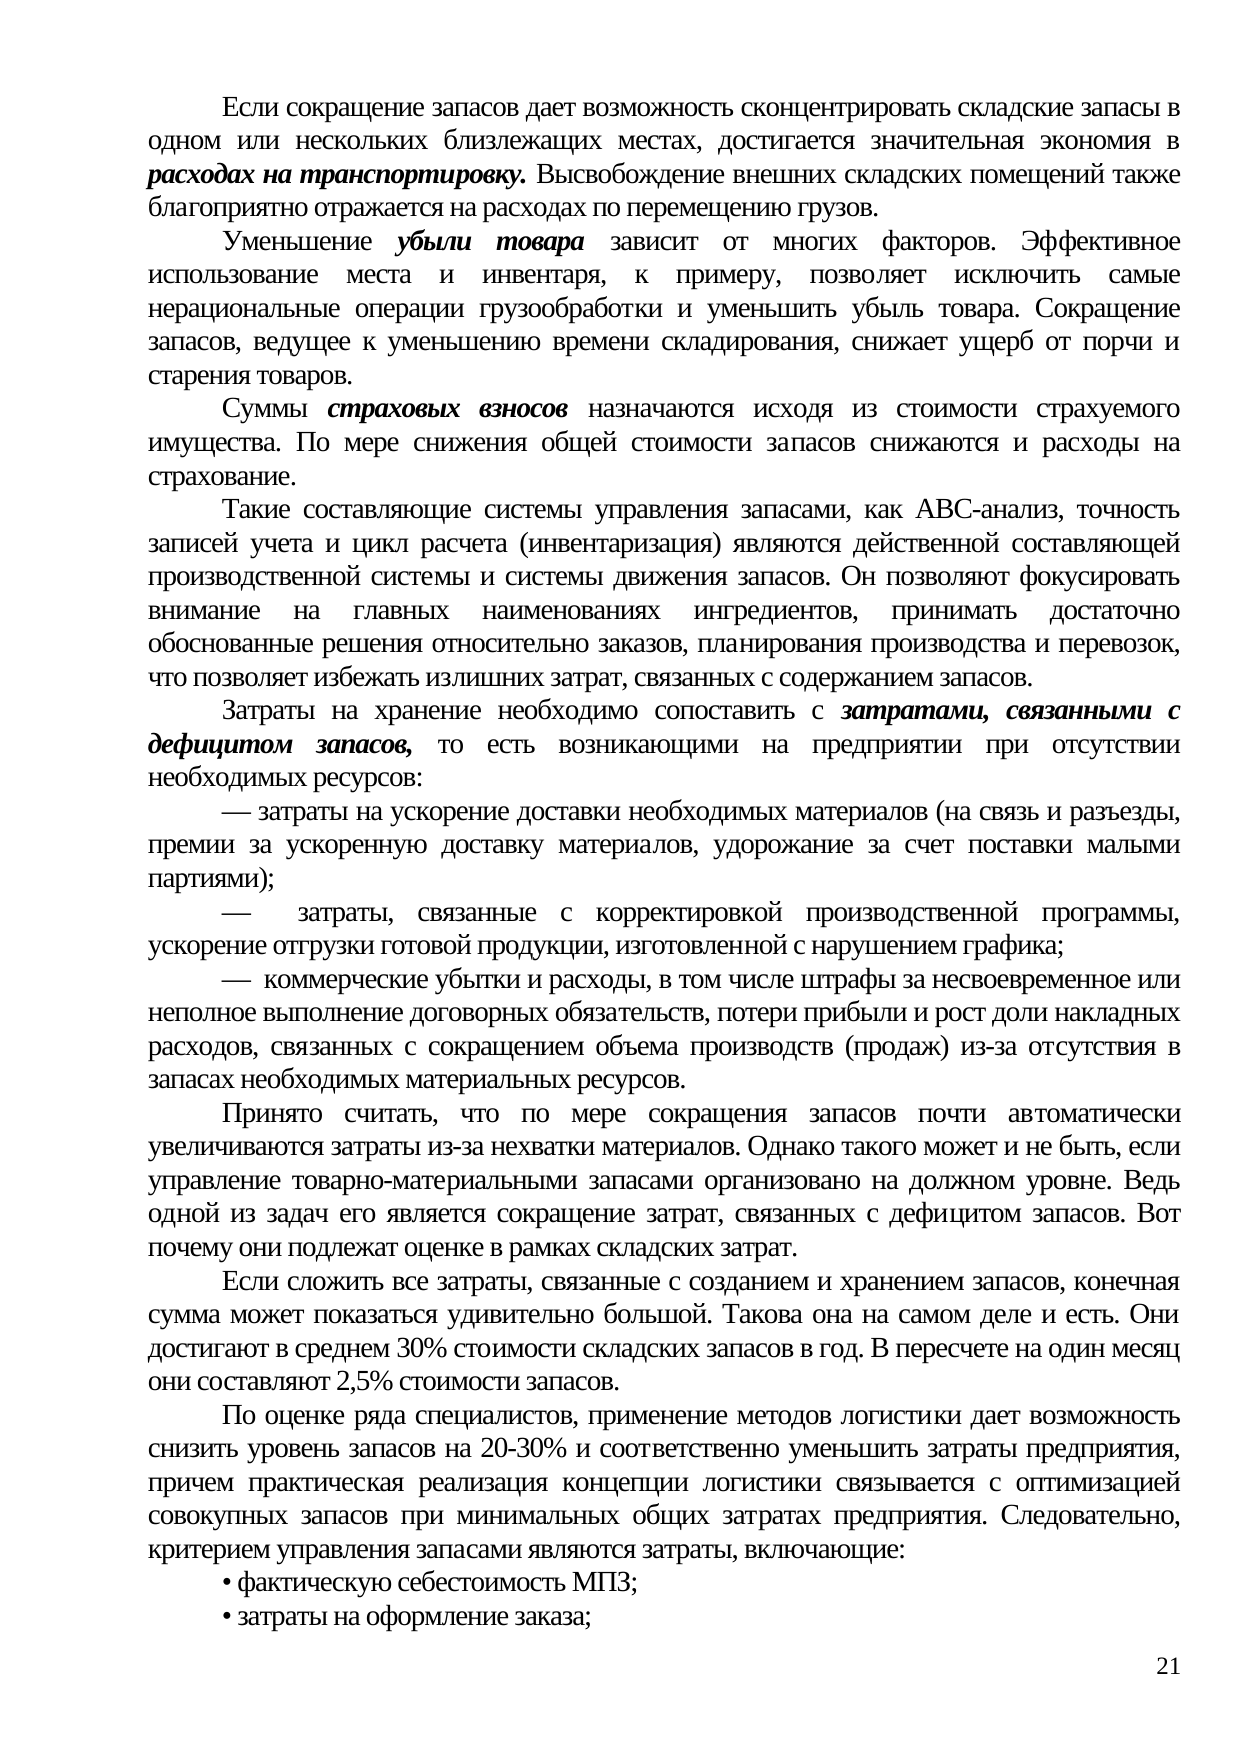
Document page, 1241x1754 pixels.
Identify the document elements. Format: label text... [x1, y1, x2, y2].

text По оценке ряда специалистов, применение методов логистики дает возможность снизить уровень запасов на 20-30% и соответственно уменьшить затраты предприятия, причем практическая реализация концепции логистики связывается с оптимизацией совокупных запасов при минимальных общих затратах предприятия. Следовательно, критерием управления запасами являются затраты, включающие: [148, 1397, 1181, 1564]
text — затраты на ускорение доставки необходимых материалов (на связь и разъезды, премии за ускоренную доставку материалов, удорожание за счет поставки малыми партиями); [148, 793, 1181, 894]
text Такие составляющие системы управления запасами, как АВС-анализ, точность записей учета и цикл расчета (инвентаризация) являются действенной составляющей производственной системы и системы движения запасов. Он позволяют фокусировать внимание на главных наименованиях ингредиентов, принимать достаточно обоснованные решения относительно заказов, планирования производства и перевозок, что позволяет избежать излишних затрат, связанных с содержанием запасов. [148, 491, 1181, 692]
text Суммы страховых взносов назначаются исходя из стоимости страхуемого имущества. По мере снижения общей стоимости запасов снижаются и расходы на страхование. [148, 391, 1181, 491]
text Затраты на хранение необходимо сопоставить с затратами, связанными с дефицитом запасов, то есть возникающими на предприятии при отсутствии необходимых ресурсов: [148, 692, 1181, 793]
text • фактическую себестоимость МПЗ; [148, 1564, 1181, 1598]
text Уменьшение убыли товара зависит от многих факторов. Эффективное использование места и инвентаря, к примеру, позволяет исключить самые нерациональные операции грузообработки и уменьшить убыль товара. Сокращение запасов, ведущее к уменьшению времени складирования, снижает ущерб от порчи и старения товаров. [148, 223, 1181, 391]
text Если сокращение запасов дает возможность сконцентрировать складские запасы в одном или нескольких близлежащих местах, достигается значительная экономия в расходах на транспортировку. Высвобождение внешних складских помещений также благоприятно отражается на расходах по перемещению грузов. [148, 89, 1181, 223]
text Принято считать, что по мере сокращения запасов почти автоматически увеличиваются затраты из-за нехватки материалов. Однако такого может и не быть, если управление товарно-материальными запасами организовано на должном уровне. Ведь одной из задач его является сокращение затрат, связанных с дефицитом запасов. Вот почему они подлежат оценке в рамках складских затрат. [148, 1095, 1181, 1263]
text — затраты, связанные с корректировкой производственной программы, ускорение отгрузки готовой продукции, изготовленной с нарушением графика; [148, 894, 1181, 961]
text — коммерческие убытки и расходы, в том числе штрафы за несвоевременное или неполное выполнение договорных обязательств, потери прибыли и рост доли накладных расходов, связанных с сокращением объема производств (продаж) из-за отсутствия в запасах необходимых материальных ресурсов. [148, 961, 1181, 1095]
text Если сложить все затраты, связанные с созданием и хранением запасов, конечная сумма может показаться удивительно большой. Такова она на самом деле и есть. Они достигают в среднем 30% стоимости складских запасов в год. В пересчете на один месяц они составляют 2,5% стоимости запасов. [148, 1263, 1181, 1397]
text • затраты на оформление заказа; [148, 1598, 1181, 1632]
